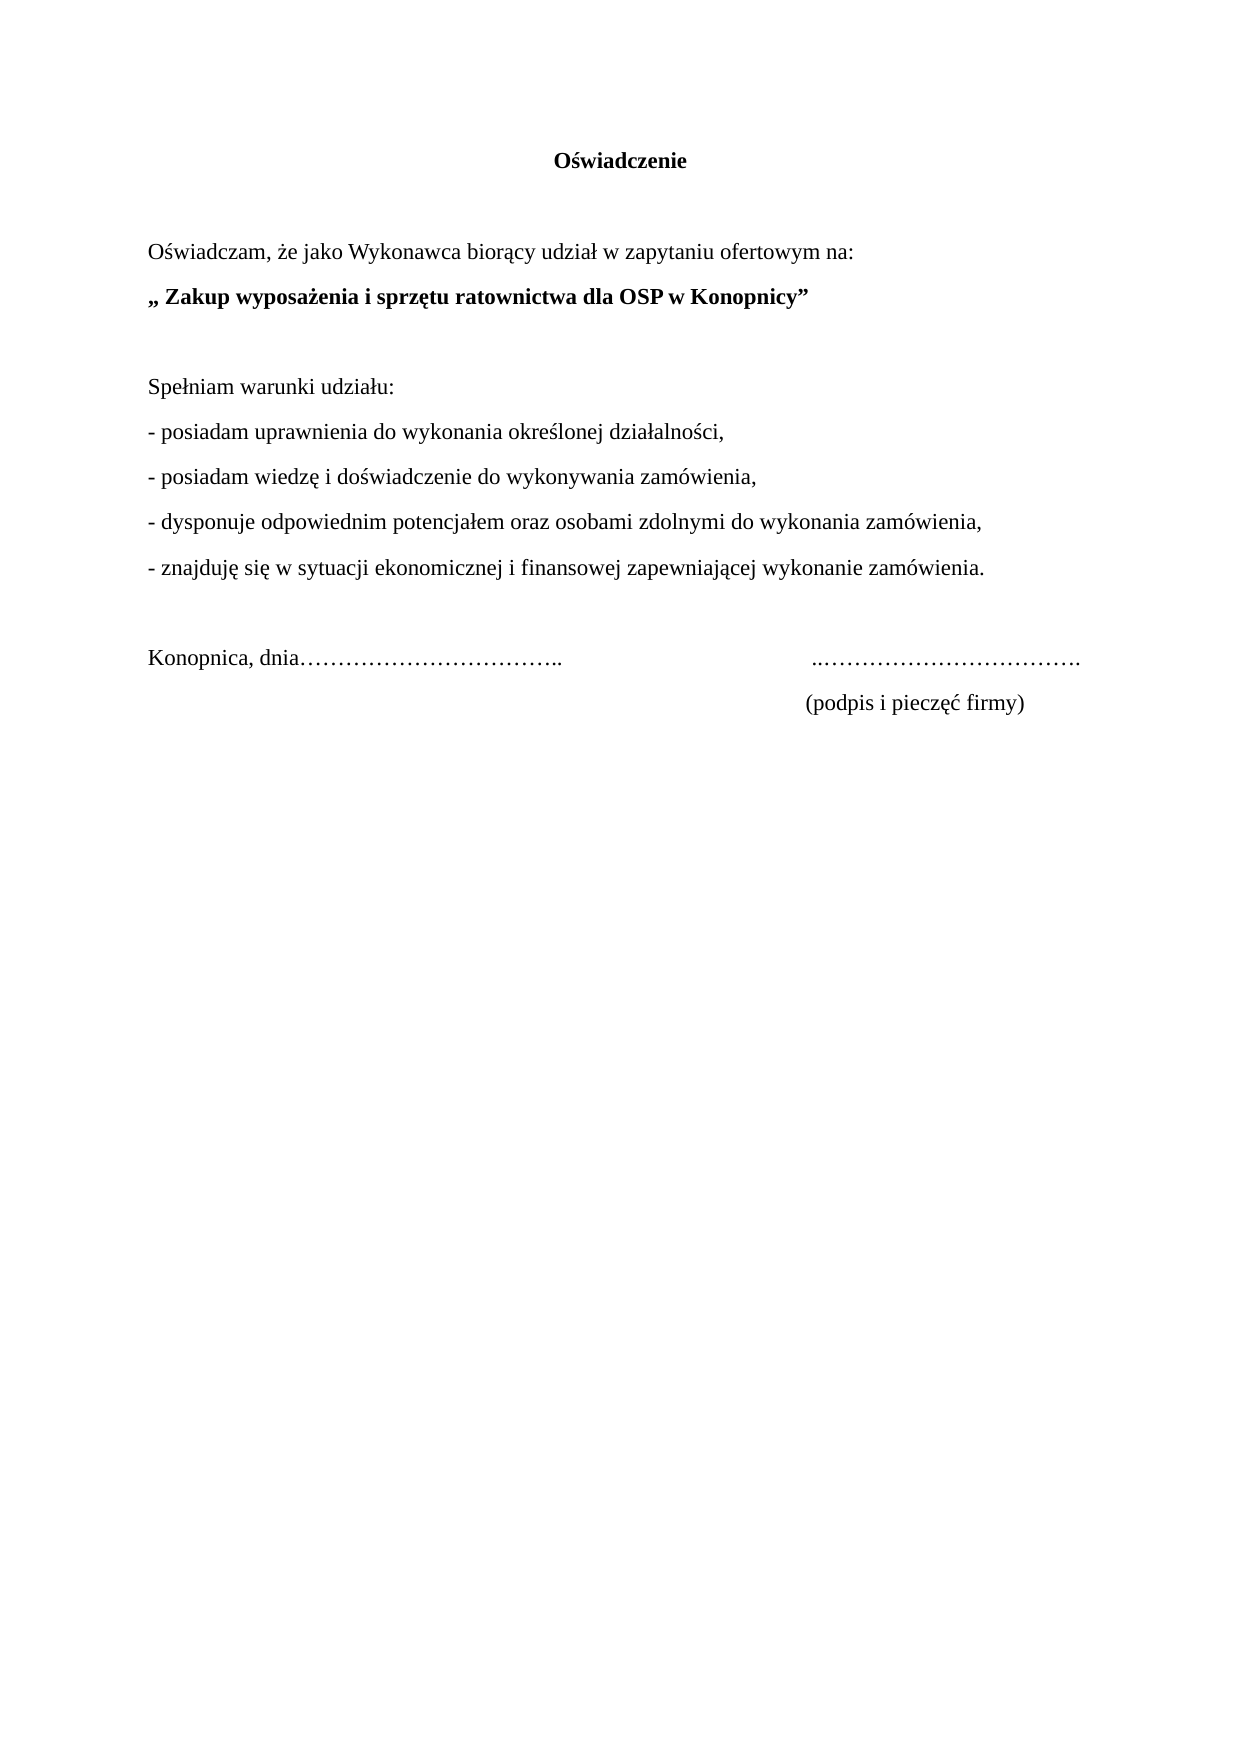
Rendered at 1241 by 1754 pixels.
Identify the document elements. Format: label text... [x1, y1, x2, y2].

text Konopnica, dnia…………………………….. ..……………………………. [148, 644, 1093, 670]
text - posiadam wiedzę i doświadczenie do wykonywania zamówienia, [148, 463, 1093, 490]
text - posiadam uprawnienia do wykonania określonej działalności, [148, 418, 1093, 444]
text „ Zakup wyposażenia i sprzętu ratownictwa dla OSP w Konopnicy” [148, 283, 1093, 309]
text Oświadczam, że jako Wykonawca biorący udział w zapytaniu ofertowym na: [148, 238, 1093, 264]
text (podpis i pieczęć firmy) [148, 689, 1093, 715]
text - dysponuje odpowiednim potencjałem oraz osobami zdolnymi do wykonania zamówienia, [148, 508, 1093, 535]
text Oświadczenie [148, 148, 1093, 174]
text - znajduję się w sytuacji ekonomicznej i finansowej zapewniającej wykonanie zamówienia. [148, 553, 1093, 580]
text Spełniam warunki udziału: [148, 373, 1093, 399]
